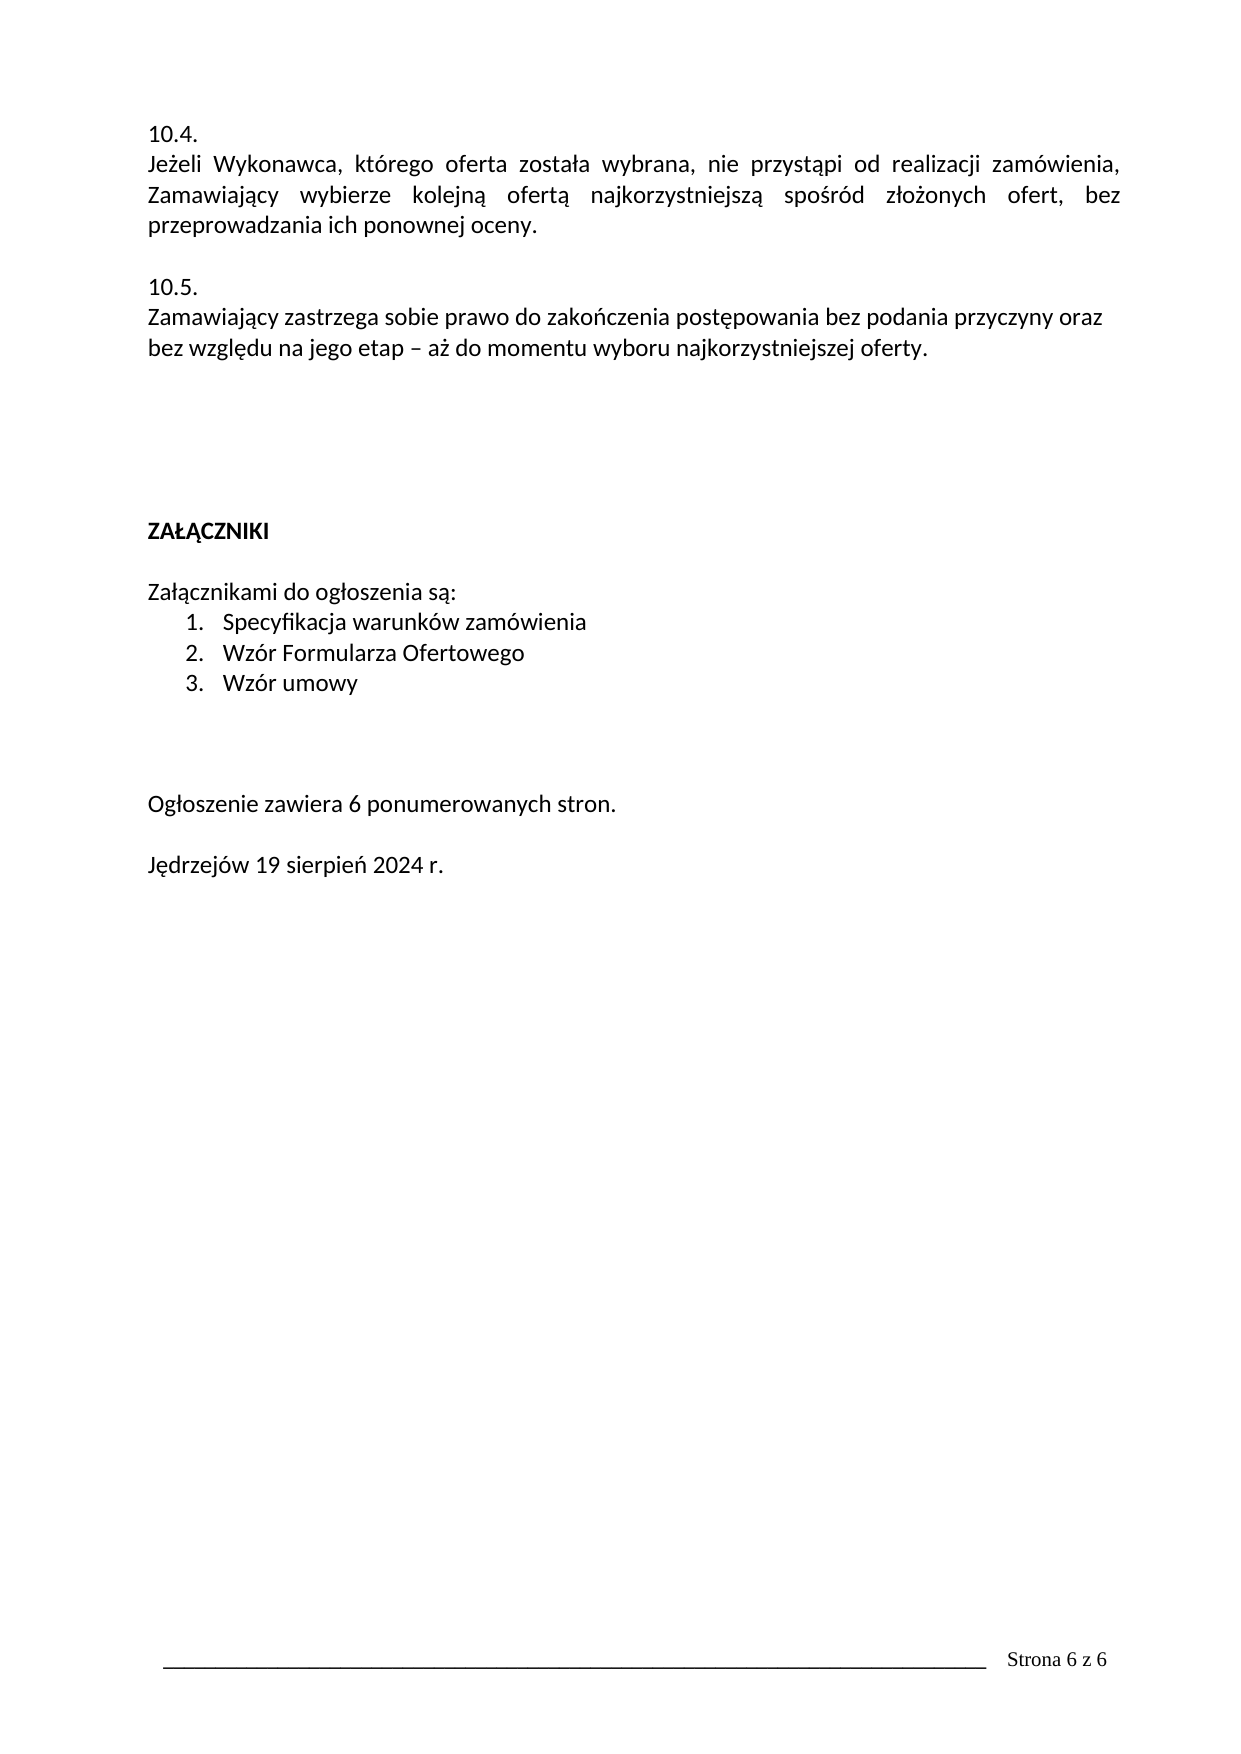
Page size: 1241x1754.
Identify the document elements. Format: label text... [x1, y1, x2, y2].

list Wzór Formularza Ofertowego [185, 637, 1122, 667]
text Zamawiający zastrzega sobie prawo do zakończenia postępowania bez podania przyczyny oraz bez względu na jego etap – aż do momentu wyboru najkorzystniejszej oferty. [148, 301, 1122, 362]
text Ogłoszenie zawiera 6 ponumerowanych stron. [148, 788, 1122, 818]
list Specyfikacja warunków zamówienia [185, 606, 1122, 637]
text Jędrzejów 19 sierpień 2024 r. [148, 849, 1122, 879]
text Załącznikami do ogłoszenia są: [148, 576, 1122, 606]
list Wzór umowy [185, 667, 1122, 698]
text 10.5. [148, 271, 1122, 301]
text ZAŁĄCZNIKI [148, 515, 1122, 545]
text 10.4. [148, 118, 1122, 149]
text Jeżeli Wykonawca, którego oferta została wybrana, nie przystąpi od realizacji zamówienia, Zamawiający wybierze kolejną ofertą najkorzystniejszą spośród złożonych ofert, bez przeprowadzania ich ponownej oceny. [148, 149, 1122, 240]
